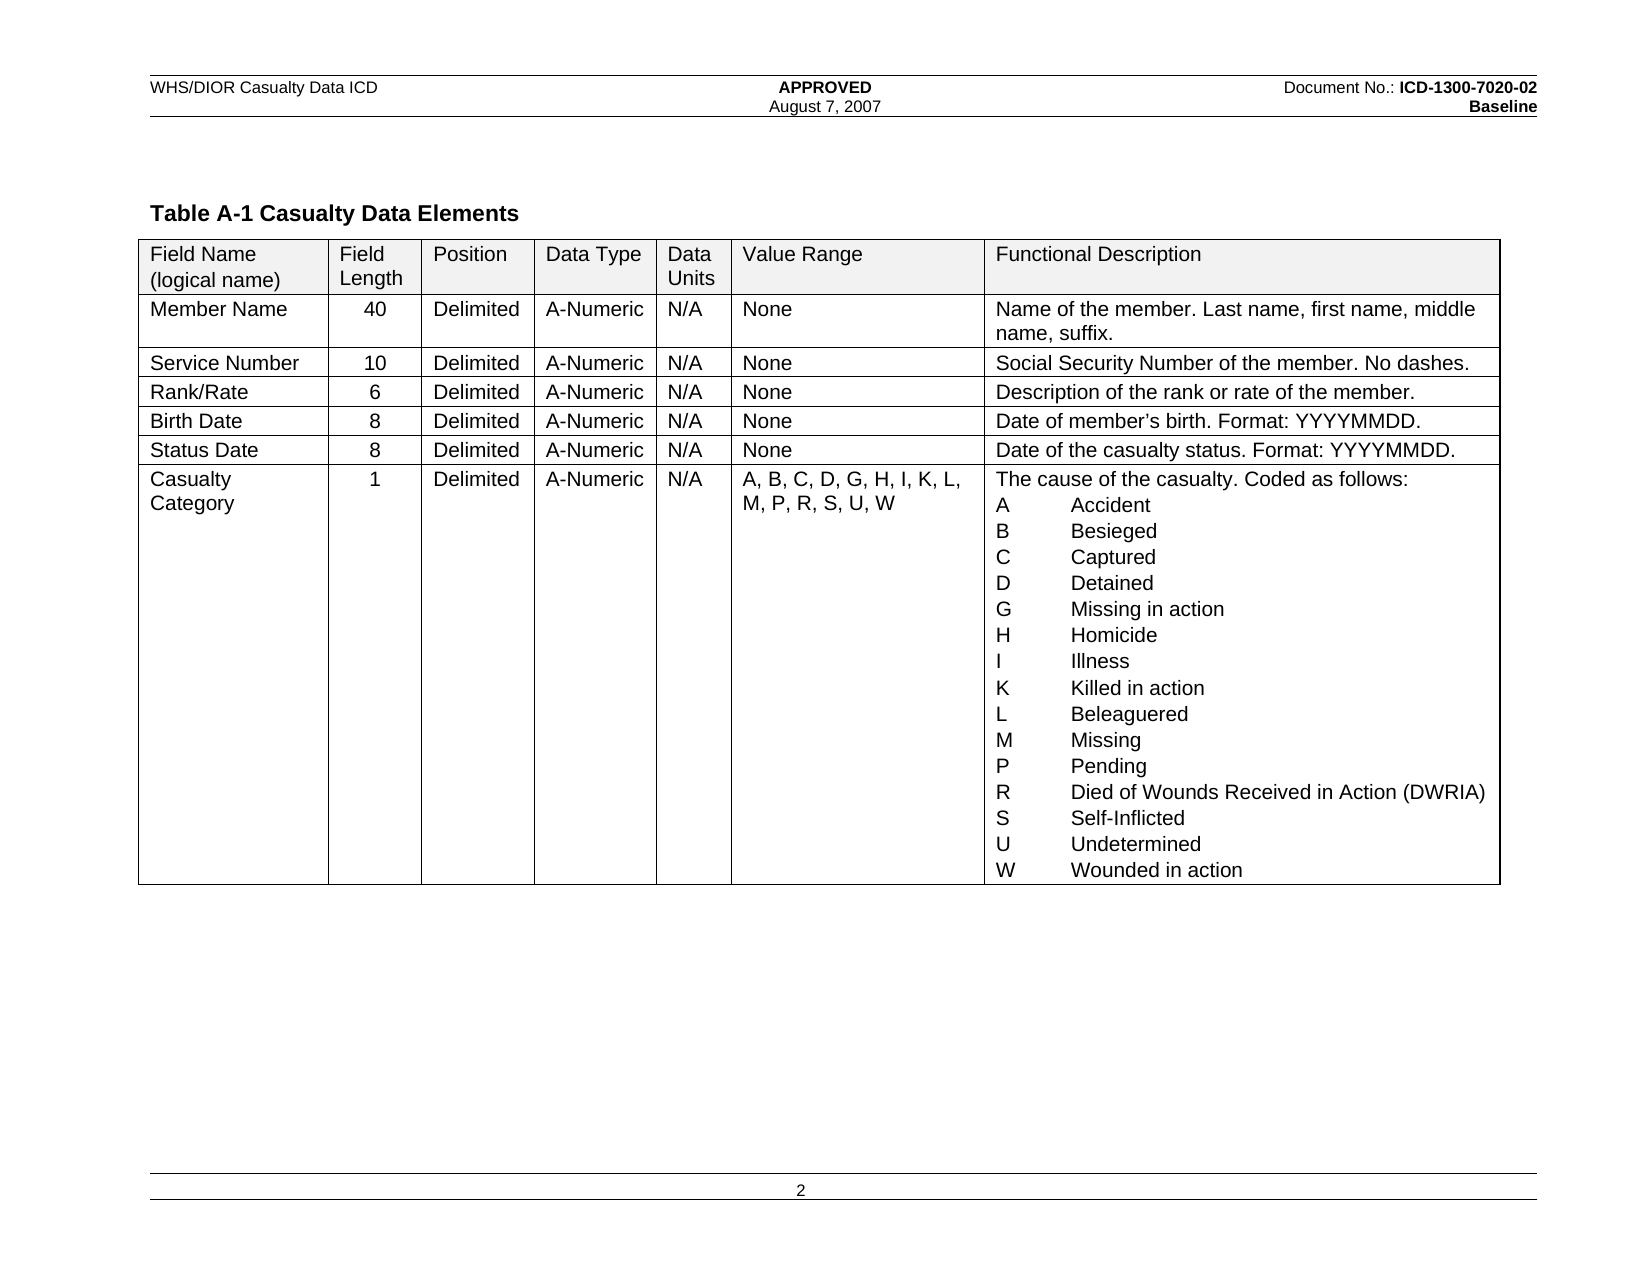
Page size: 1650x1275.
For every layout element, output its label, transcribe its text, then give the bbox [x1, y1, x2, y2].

table_cell Rank/Rate [139, 377, 328, 406]
table_cell Delimited [422, 295, 534, 347]
table_cell N/A [657, 465, 731, 884]
table_cell N/A [657, 407, 731, 435]
table_header Functional Description [985, 240, 1499, 294]
table_cell Delimited [422, 377, 534, 406]
table_cell 8 [329, 436, 421, 464]
table_cell Member Name [139, 295, 328, 347]
table_cell Status Date [139, 436, 328, 464]
table_cell Social Security Number of the member. No dashes. [985, 348, 1499, 376]
table_header [732, 240, 984, 294]
table_cell N/A [657, 377, 731, 406]
table_cell None [732, 377, 984, 406]
table_cell Date of the casualty status. Format: YYYYMMDD. [985, 436, 1499, 464]
table_cell A-Numeric [535, 465, 656, 884]
table_cell Description of the rank or rate of the member. [985, 377, 1499, 406]
table_cell None [732, 348, 984, 376]
table_cell A-Numeric [535, 348, 656, 376]
table_cell Casualty Category [139, 465, 328, 884]
text Table A-1 Casualty Data Elements [150, 200, 1537, 226]
table_cell Date of member’s birth. Format: YYYYMMDD. [985, 407, 1499, 435]
table_cell 10 [329, 348, 421, 376]
table_cell Birth Date [139, 407, 328, 435]
table_cell N/A [657, 436, 731, 464]
table_cell A-Numeric [535, 436, 656, 464]
table_cell A-Numeric [535, 295, 656, 347]
table_header Data Type [535, 240, 656, 294]
table_cell 1 [329, 465, 421, 884]
table_cell Delimited [422, 436, 534, 464]
table_header Position [422, 240, 534, 294]
table_cell Delimited [422, 465, 534, 884]
table_cell 6 [329, 377, 421, 406]
table_cell N/A [657, 348, 731, 376]
table_cell None [732, 407, 984, 435]
table_cell A, B, C, D, G, H, I, K, L, M, P, R, S, U, W [732, 465, 984, 884]
table_cell Name of the member. Last name, first name, middle name, suffix. [985, 295, 1499, 347]
table_cell None [732, 436, 984, 464]
table_header Data Units [657, 240, 731, 294]
table_cell 8 [329, 407, 421, 435]
table_cell A-Numeric [535, 377, 656, 406]
table_cell Delimited [422, 407, 534, 435]
table_cell 40 [329, 295, 421, 347]
table_cell None [732, 295, 984, 347]
table_cell Delimited [422, 348, 534, 376]
table_cell The cause of the casualty. Coded as follows: A Accident B Besieged C Captured D Detained G Missing in action H Homicide I Illness K Killed in action L Beleaguered M Missing P Pending R Died of Wounds Received in Action (DWRIA) S Self-Inflicted U Undetermined W Wounded in action [985, 465, 1499, 884]
table_cell N/A [657, 295, 731, 347]
table_header Field Name (logical name) [139, 240, 328, 294]
table_header Field Length [329, 240, 421, 294]
table_cell Service Number [139, 348, 328, 376]
table_cell A-Numeric [535, 407, 656, 435]
